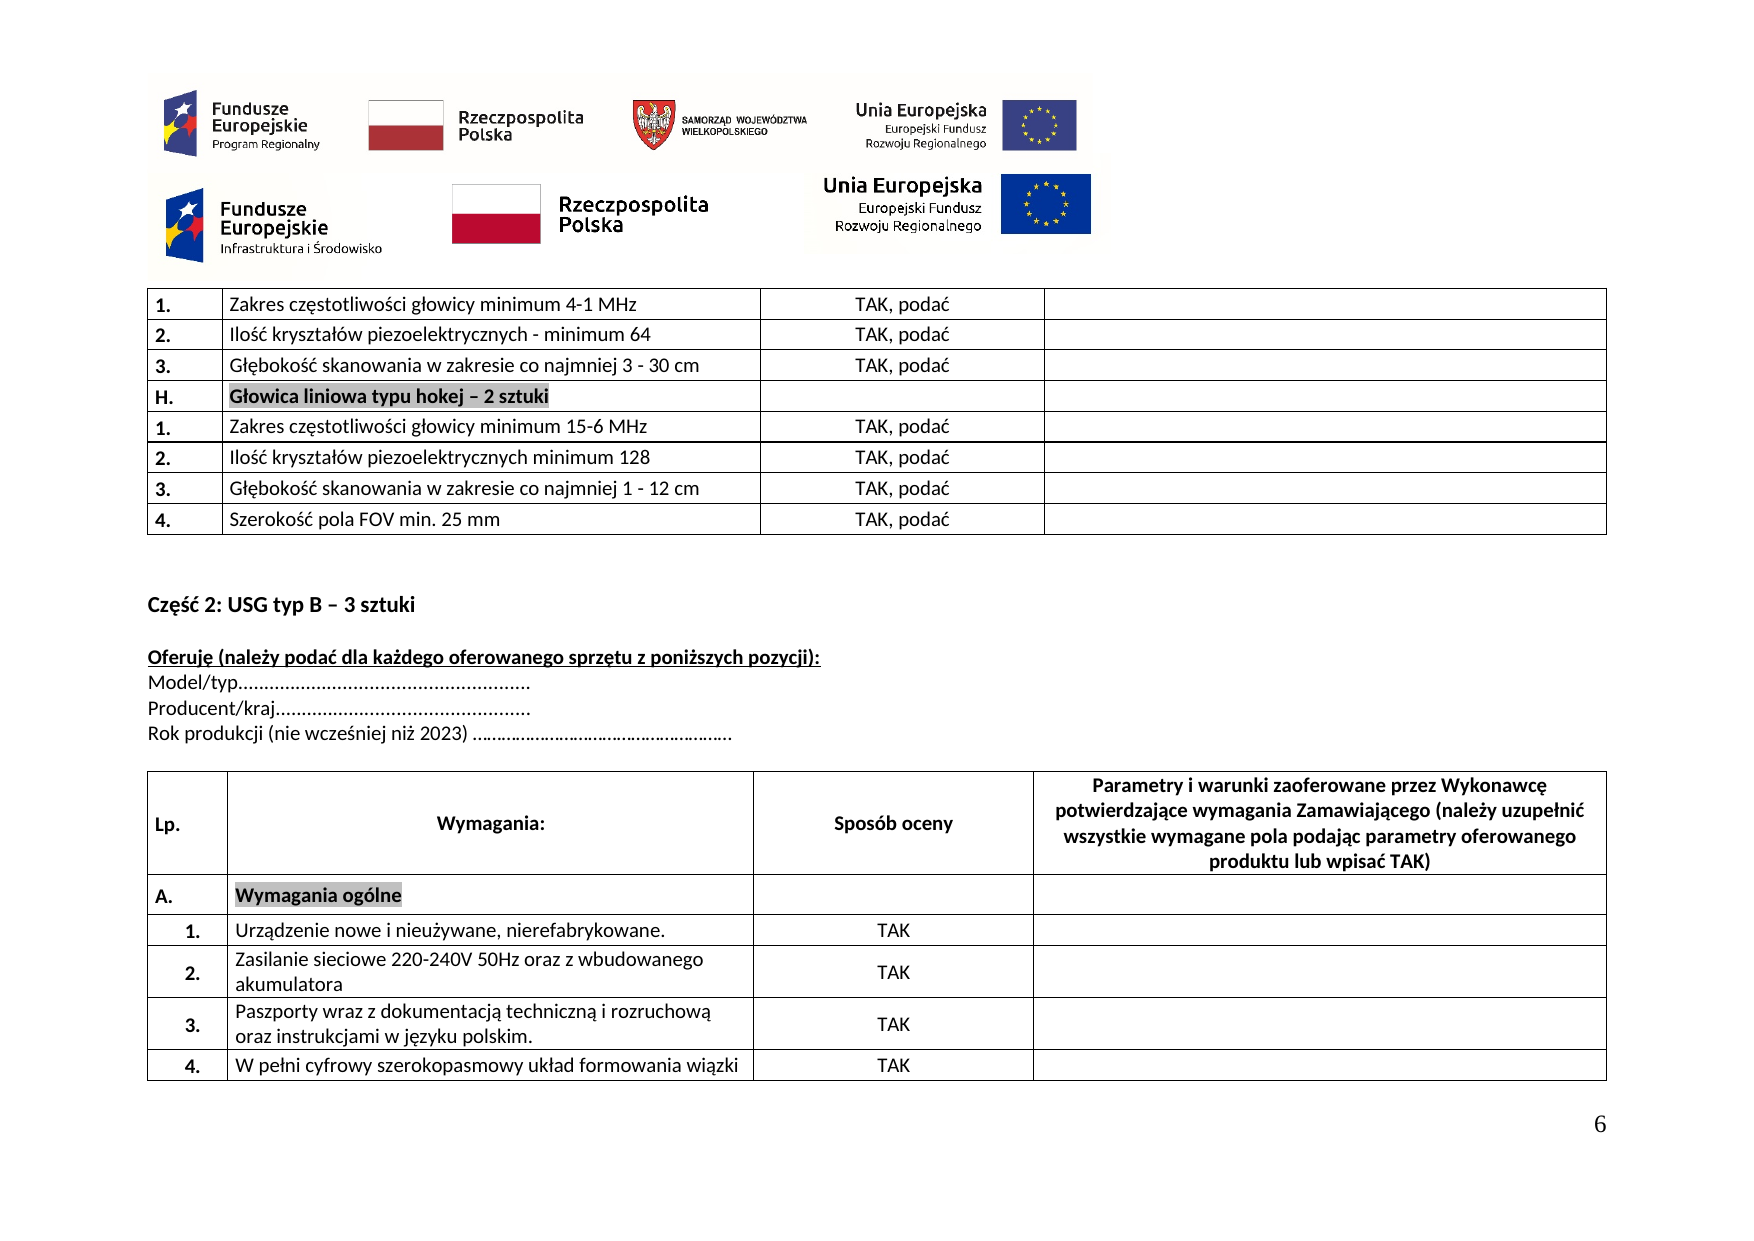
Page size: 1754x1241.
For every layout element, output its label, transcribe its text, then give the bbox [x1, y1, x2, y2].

table_cell [1045, 289, 1606, 318]
table_cell TAK, podać [761, 412, 1044, 441]
table_cell [148, 289, 222, 318]
table_cell [148, 504, 222, 533]
table_cell TAK, podać [761, 443, 1044, 472]
table_cell Wymagania ogólne [228, 875, 753, 914]
table_cell Zakres częstotliwości głowicy minimum 15-6 MHz [223, 412, 760, 441]
table_cell Ilość kryształów piezoelektrycznych - minimum 64 [223, 320, 760, 349]
table_cell [148, 473, 222, 503]
table_header Parametry i warunki zaoferowane przez Wykonawcę potwierdzające wymagania Zamawiającego (należy uzupełnić wszystkie wymagane pola podając parametry oferowanego produktu lub wpisać TAK) [1034, 772, 1606, 874]
table_cell [761, 381, 1044, 411]
table_cell [1045, 381, 1606, 411]
table_header Sposób oceny [754, 772, 1033, 874]
table_cell TAK [754, 946, 1033, 997]
text Oferuję (należy podać dla każdego oferowanego sprzętu z poniższych pozycji): [148, 644, 1606, 669]
table_cell [754, 875, 1033, 914]
table_cell [148, 443, 222, 472]
table_cell [148, 381, 222, 411]
table_cell Paszporty wraz z dokumentacją techniczną i rozruchową oraz instrukcjami w języku polskim. [228, 998, 753, 1049]
table_cell [148, 875, 227, 914]
text Część 2: USG typ B – 3 sztuki [148, 591, 1606, 619]
table_cell [148, 998, 227, 1049]
table_cell TAK [754, 915, 1033, 945]
table_cell Ilość kryształów piezoelektrycznych minimum 128 [223, 443, 760, 472]
table_cell [1034, 1050, 1606, 1079]
table_cell [1045, 443, 1606, 472]
table_cell [148, 946, 227, 997]
table_cell TAK [754, 1050, 1033, 1079]
table_cell [1045, 320, 1606, 349]
table_cell Zasilanie sieciowe 220-240V 50Hz oraz z wbudowanego akumulatora [228, 946, 753, 997]
table_cell Urządzenie nowe i nieużywane, nierefabrykowane. [228, 915, 753, 945]
table_cell [148, 1050, 227, 1079]
table_cell Głębokość skanowania w zakresie co najmniej 3 - 30 cm [223, 350, 760, 380]
table_cell Głębokość skanowania w zakresie co najmniej 1 - 12 cm [223, 473, 760, 503]
table_cell TAK, podać [761, 473, 1044, 503]
table_cell [148, 412, 222, 441]
table_cell Zakres częstotliwości głowicy minimum 4-1 MHz [223, 289, 760, 318]
table_cell [148, 320, 222, 349]
table_cell Szerokość pola FOV min. 25 mm [223, 504, 760, 533]
table_cell W pełni cyfrowy szerokopasmowy układ formowania wiązki ultradźwiękowej [228, 1050, 753, 1079]
table_header Wymagania: [228, 772, 753, 874]
table_cell [1034, 915, 1606, 945]
table_cell TAK, podać [761, 289, 1044, 318]
table_cell [148, 915, 227, 945]
text Producent/kraj [148, 695, 1606, 720]
table_cell [148, 350, 222, 380]
text Rok produkcji (nie wcześniej niż 2023) ……………………………………………… [148, 720, 1606, 746]
table_cell TAK, podać [761, 320, 1044, 349]
table_cell [1045, 350, 1606, 380]
table_cell Głowica liniowa typu hokej – 2 sztuki [223, 381, 760, 411]
table_cell [1034, 946, 1606, 997]
table_cell TAK, podać [761, 504, 1044, 533]
text Model/typ [148, 669, 1606, 695]
picture [147, 73, 1111, 281]
table_cell TAK, podać [761, 350, 1044, 380]
table_cell [1034, 998, 1606, 1049]
table_cell [1034, 875, 1606, 914]
table_cell TAK [754, 998, 1033, 1049]
table_cell [1045, 504, 1606, 533]
table_cell [1045, 473, 1606, 503]
table_cell [1045, 412, 1606, 441]
table_header Lp. [148, 772, 227, 874]
